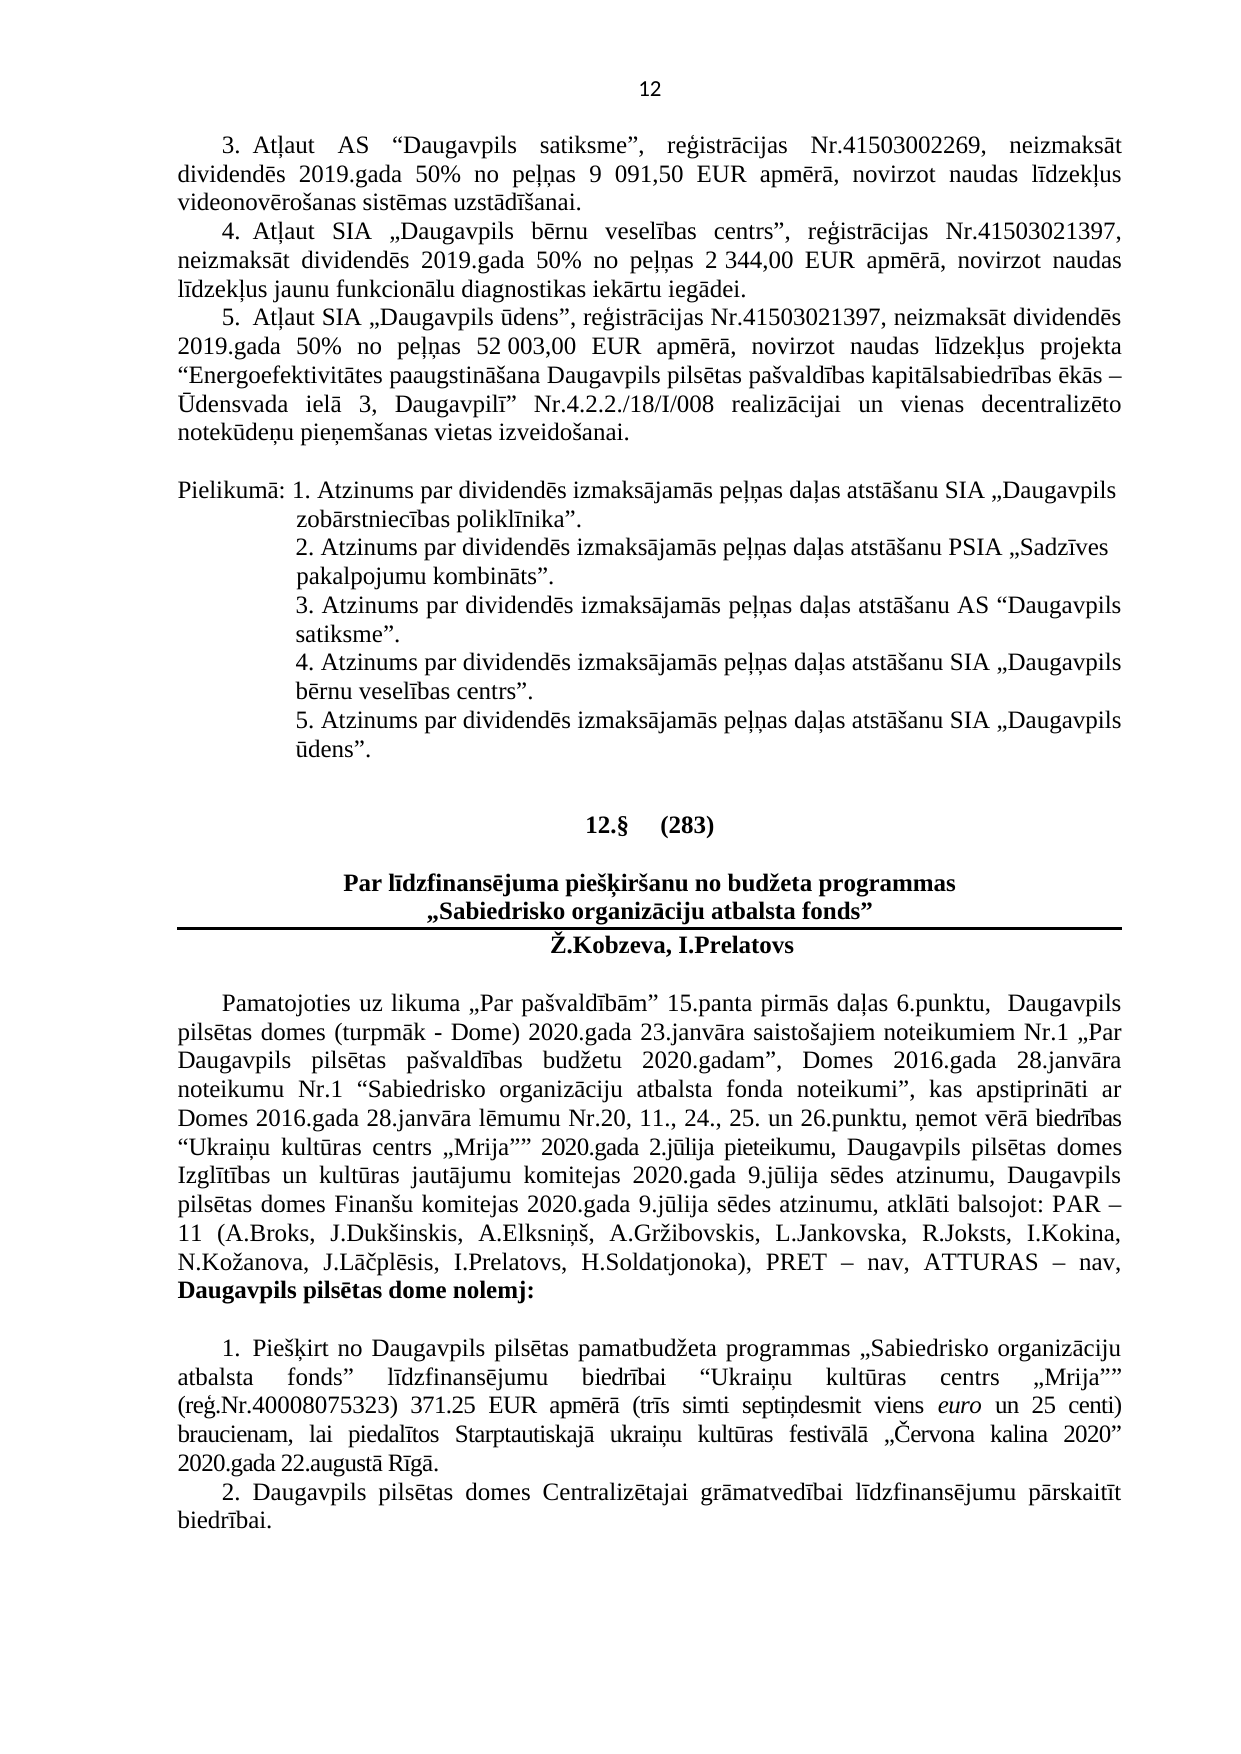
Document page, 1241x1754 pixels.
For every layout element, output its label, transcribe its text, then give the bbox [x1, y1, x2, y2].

text zobārstniecības poliklīnika”. [177, 504, 1122, 532]
text „Sabiedrisko organizāciju atbalsta fonds” [177, 896, 1122, 927]
text Pielikumā: 1. Atzinums par dividendēs izmaksājamās peļņas daļas atstāšanu SIA „Daugavpils [177, 475, 1122, 504]
list Piešķirt no Daugavpils pilsētas pamatbudžeta programmas „Sabiedrisko organizāciju atbalsta fonds” līdzfinansējumu biedrībai “Ukraiņu kultūras centrs „Mrija”” (reģ.Nr.40008075323) 371.25 EUR apmērā (trīs simti septiņdesmit viens euro un 25 centi) braucienam, lai piedalītos Starptautiskajā ukraiņu kultūras festivālā „Červona kalina 2020” 2020.gada 22.augustā Rīgā. [177, 1333, 1122, 1477]
list 3. Atzinums par dividendēs izmaksājamās peļņas daļas atstāšanu AS “Daugavpils satiksme”. [295, 590, 1122, 647]
text Pamatojoties uz likuma „Par pašvaldībām” 15.panta pirmās daļas 6.punktu, Daugavpils pilsētas domes (turpmāk - Dome) 2020.gada 23.janvāra saistošajiem noteikumiem Nr.1 „Par Daugavpils pilsētas pašvaldības budžetu 2020.gadam”, Domes 2016.gada 28.janvāra noteikumu Nr.1 “Sabiedrisko organizāciju atbalsta fonda noteikumi”, kas apstiprināti ar Domes 2016.gada 28.janvāra lēmumu Nr.20, 11., 24., 25. un 26.punktu, ņemot vērā biedrības “Ukraiņu kultūras centrs „Mrija”” 2020.gada 2.jūlija pieteikumu, Daugavpils pilsētas domes Izglītības un kultūras jautājumu komitejas 2020.gada 9.jūlija sēdes atzinumu, Daugavpils pilsētas domes Finanšu komitejas 2020.gada 9.jūlija sēdes atzinumu, atklāti balsojot: PAR – 11 (A.Broks, J.Dukšinskis, A.Elksniņš, A.Gržibovskis, L.Jankovska, R.Joksts, I.Kokina, N.Kožanova, J.Lāčplēsis, I.Prelatovs, H.Soldatjonoka), PRET – nav, ATTURAS – nav, Daugavpils pilsētas dome nolemj: [177, 988, 1122, 1304]
list Atļaut SIA „Daugavpils ūdens”, reģistrācijas Nr.41503021397, neizmaksāt dividendēs 2019.gada 50% no peļņas 52 003,00 EUR apmērā, novirzot naudas līdzekļus projekta “Energoefektivitātes paaugstināšana Daugavpils pilsētas pašvaldības kapitālsabiedrības ēkās – Ūdensvada ielā 3, Daugavpilī” Nr.4.2.2./18/I/008 realizācijai un vienas decentralizēto notekūdeņu pieņemšanas vietas izveidošanai. [177, 302, 1122, 446]
text Par līdzfinansējuma piešķiršanu no budžeta programmas [177, 868, 1122, 896]
list 4. Atzinums par dividendēs izmaksājamās peļņas daļas atstāšanu SIA „Daugavpils bērnu veselības centrs”. [295, 647, 1122, 705]
text 12.§ (283) [177, 810, 1122, 839]
list Atļaut SIA „Daugavpils bērnu veselības centrs”, reģistrācijas Nr.41503021397, neizmaksāt dividendēs 2019.gada 50% no peļņas 2 344,00 EUR apmērā, novirzot naudas līdzekļus jaunu funkcionālu diagnostikas iekārtu iegādei. [177, 216, 1122, 302]
text pakalpojumu kombināts”. [177, 561, 1122, 590]
list 2. Atzinums par dividendēs izmaksājamās peļņas daļas atstāšanu PSIA „Sadzīves [252, 532, 1122, 561]
list 5. Atzinums par dividendēs izmaksājamās peļņas daļas atstāšanu SIA „Daugavpils ūdens”. [295, 705, 1122, 762]
list Atļaut AS “Daugavpils satiksme”, reģistrācijas Nr.41503002269, neizmaksāt dividendēs 2019.gada 50% no peļņas 9 091,50 EUR apmērā, novirzot naudas līdzekļus videonovērošanas sistēmas uzstādīšanai. [177, 130, 1122, 216]
text 2. Daugavpils pilsētas domes Centralizētajai grāmatvedībai līdzfinansējumu pārskaitīt biedrībai. [177, 1477, 1122, 1534]
text Ž.Kobzeva, I.Prelatovs [177, 930, 1122, 959]
